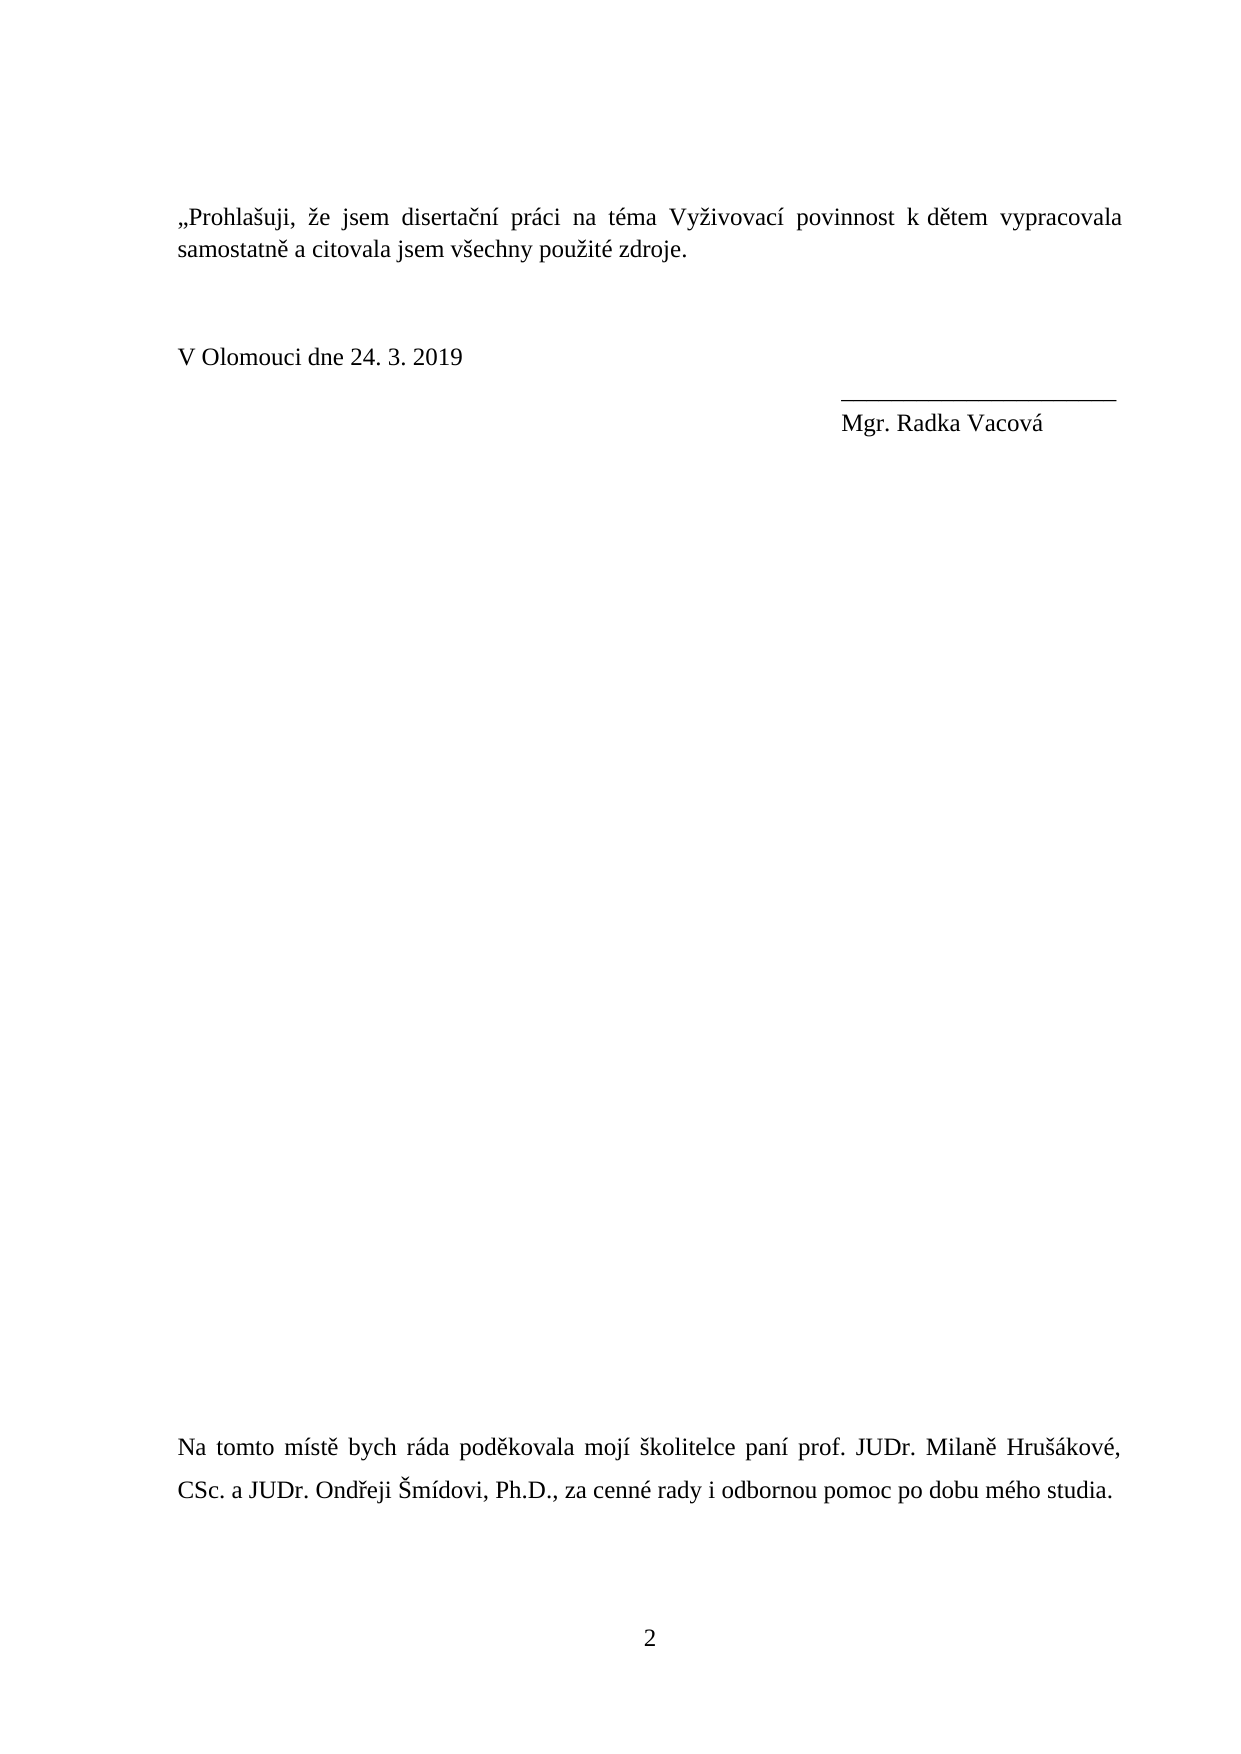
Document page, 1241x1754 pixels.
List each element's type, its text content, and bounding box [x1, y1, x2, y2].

text „Prohlašuji, že jsem disertační práci na téma Vyživovací povinnost k dětem vypracovala samostatně a citovala jsem všechny použité zdroje. [177, 202, 1122, 263]
text Mgr. Radka Vacová [177, 408, 1122, 437]
text Na tomto místě bych ráda poděkovala mojí školitelce paní prof. JUDr. Milaně Hrušákové, CSc. a JUDr. Ondřeji Šmídovi, Ph.D., za cenné rady i odbornou pomoc po dobu mého studia. [177, 1432, 1122, 1504]
text ______________________ [177, 375, 1122, 404]
text V Olomouci dne 24. 3. 2019 [177, 342, 1122, 371]
